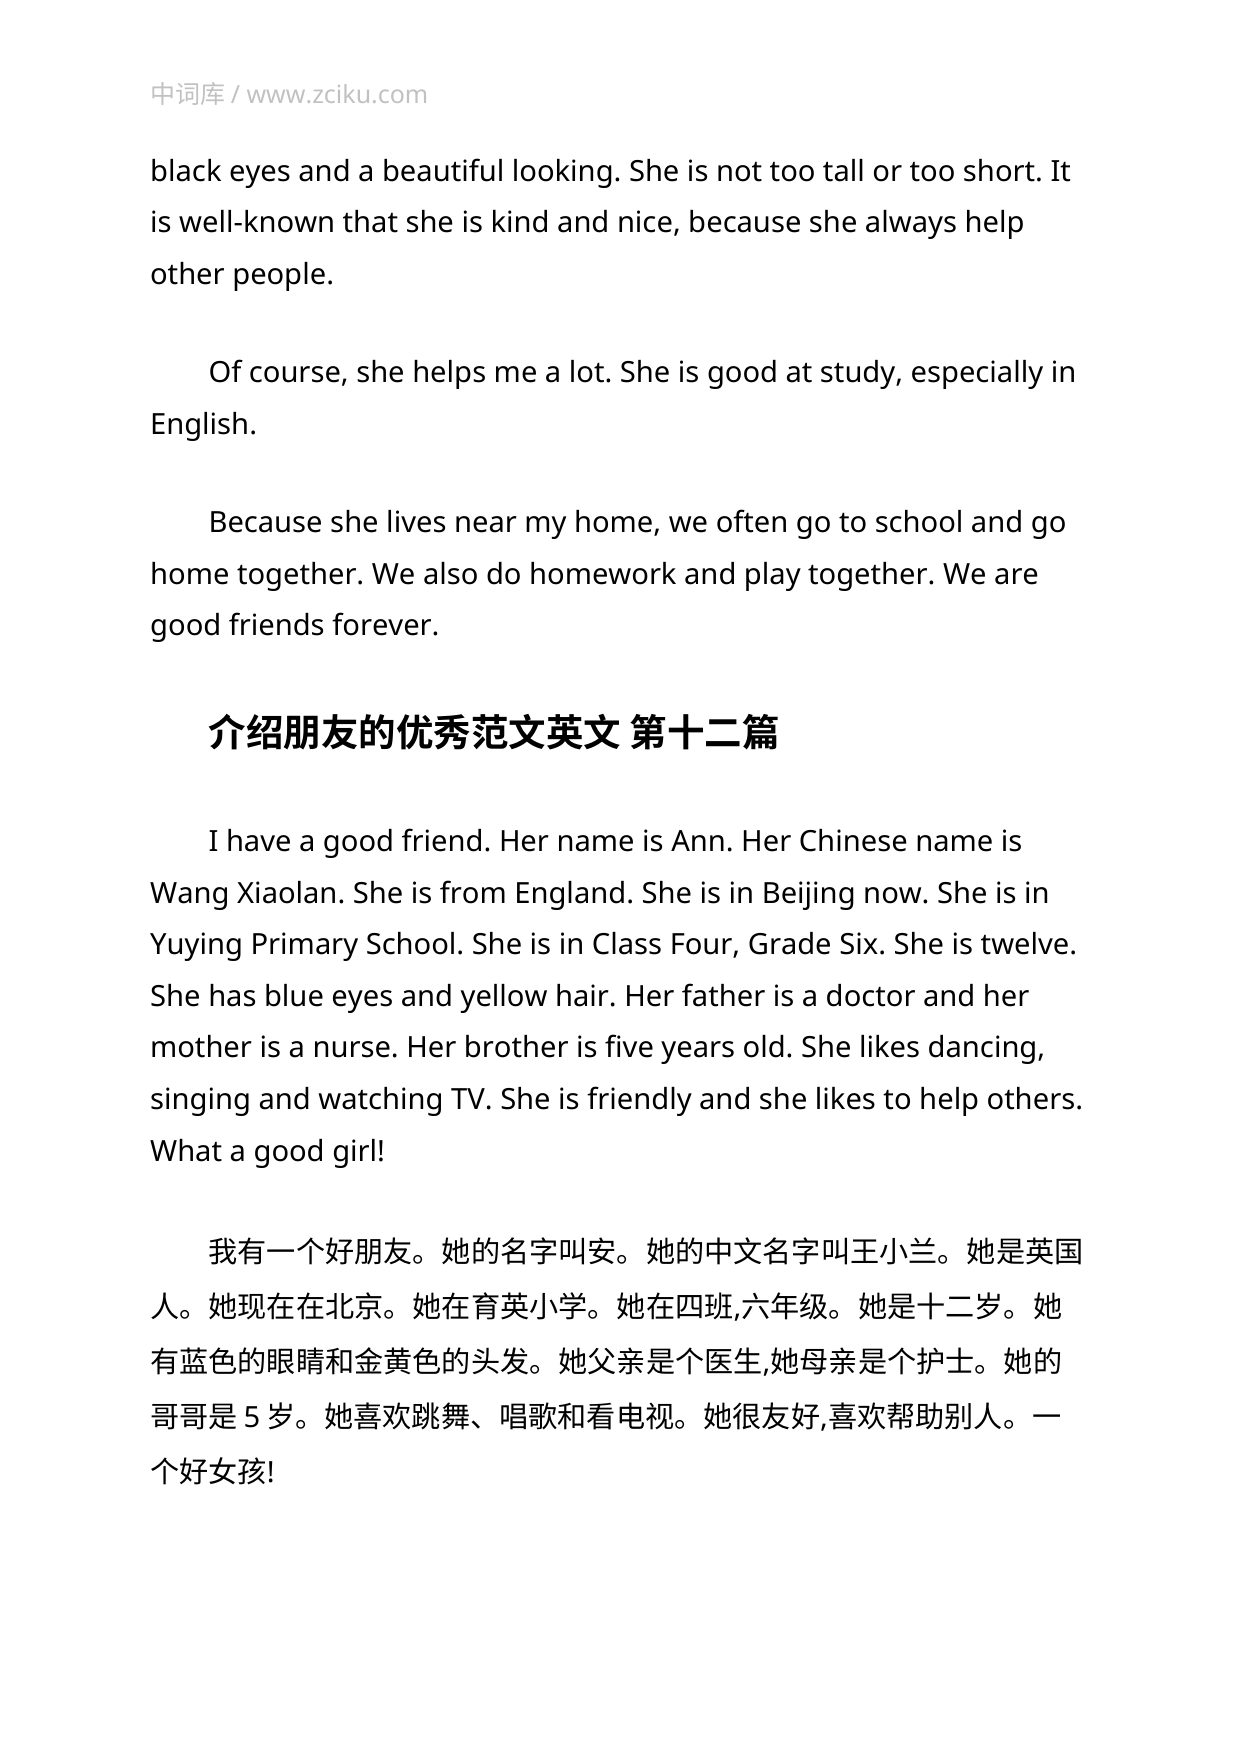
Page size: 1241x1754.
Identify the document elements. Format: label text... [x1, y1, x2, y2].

text I have a good friend. Her name is Ann. Her Chinese name is Wang Xiaolan. She is from England. She is in Beijing now. She is in Yuying Primary School. She is in Class Four, Grade Six. She is twelve. She has blue eyes and yellow hair. Her father is a doctor and her mother is a nurse. Her brother is five years old. She likes dancing, singing and watching TV. She is friendly and she likes to help others. What a good girl! [150, 821, 1090, 1169]
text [150, 150, 1090, 293]
text Because she lives near my home, we often go to school and go home together. We also do homework and play together. We are good friends forever. [150, 502, 1090, 644]
text Of course, she helps me a lot. She is good at study, especially in English. [150, 352, 1090, 443]
text 我有一个好朋友。她的名字叫安。她的中文名字叫王小兰。她是英国人。她现在在北京。她在育英小学。她在四班,六年级。她是十二岁。她有蓝色的眼睛和金黄色的头发。她父亲是个医生,她母亲是个护士。她的哥哥是5岁。她喜欢跳舞、唱歌和看电视。她很友好,喜欢帮助别人。一个好女孩! [150, 1228, 1090, 1491]
text 介绍朋友的优秀范文英文 第十二篇 [150, 703, 1090, 757]
